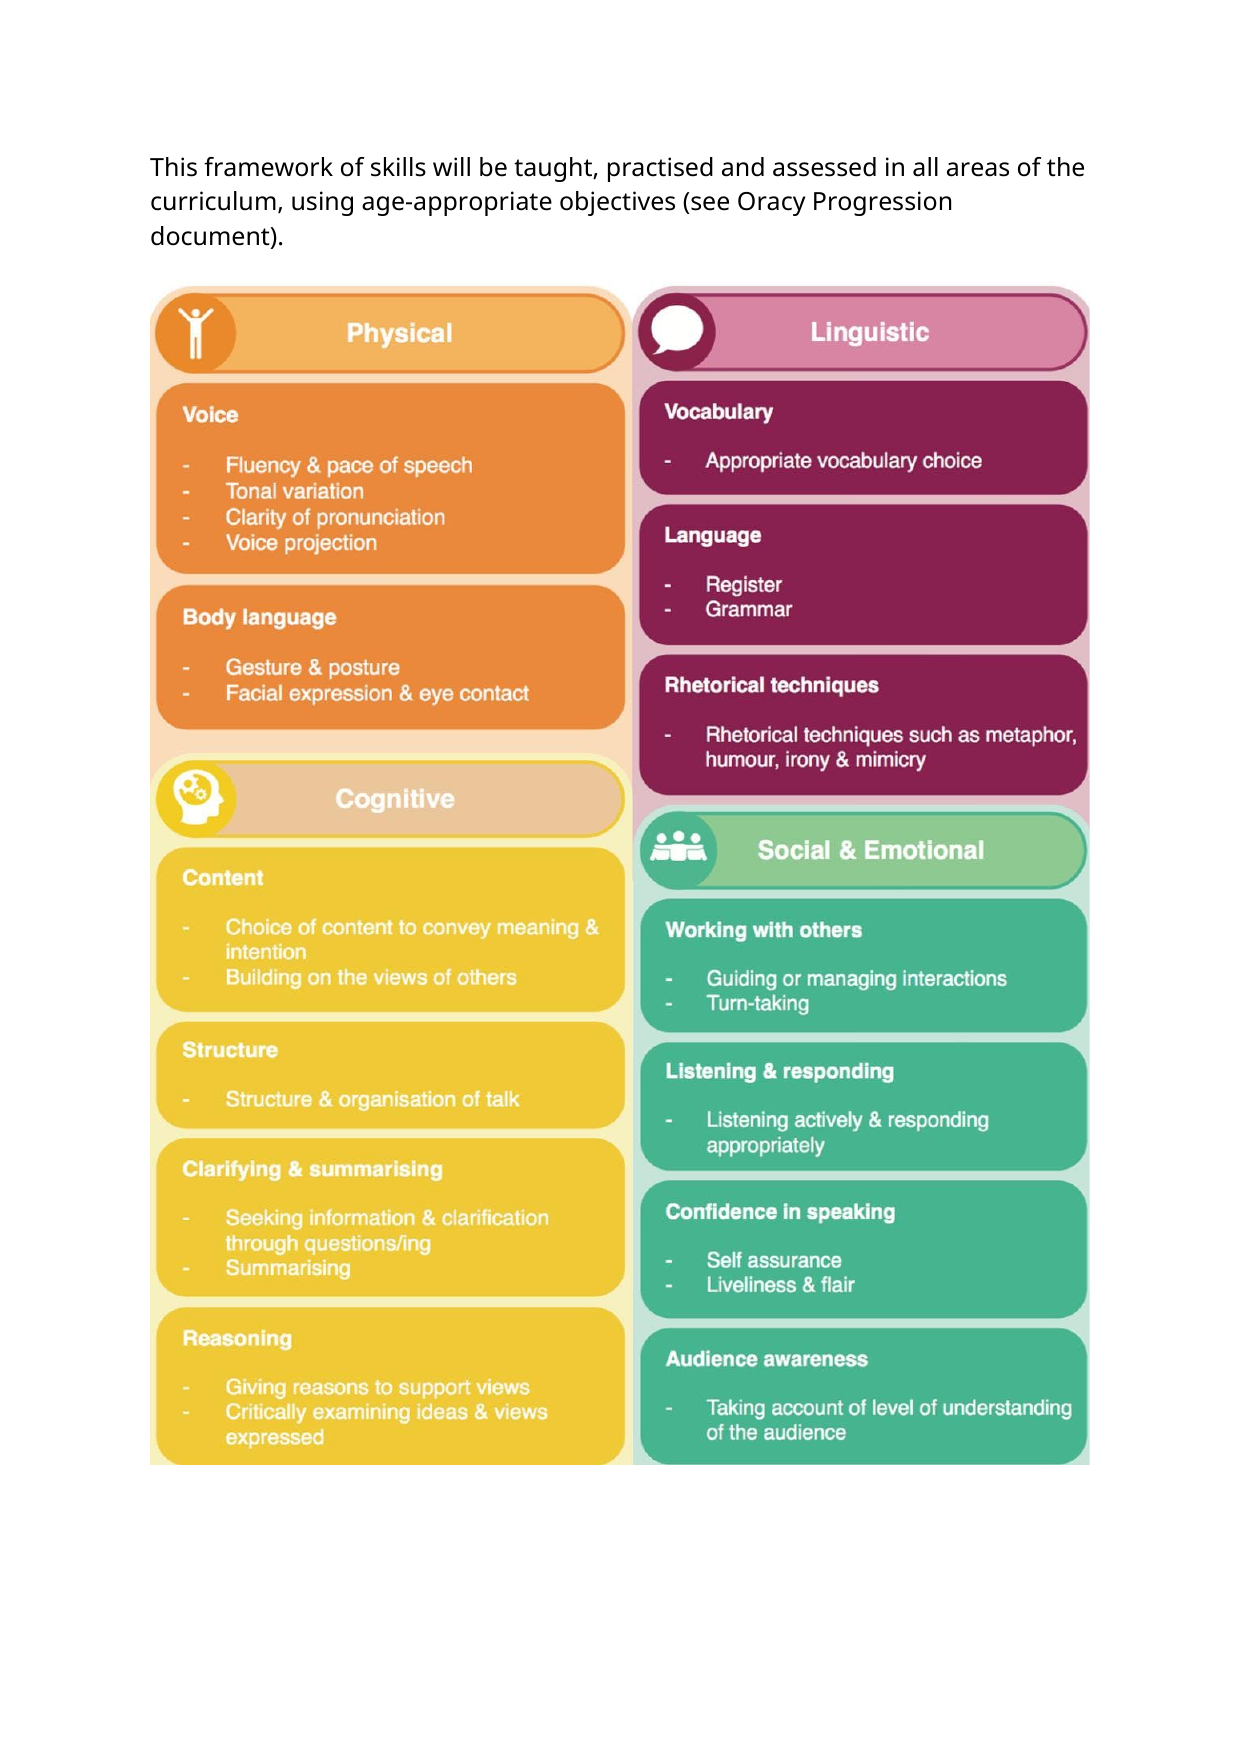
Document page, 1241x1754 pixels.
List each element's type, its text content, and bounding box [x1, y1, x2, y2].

text This framework of skills will be taught, practised and assessed in all areas of the curriculum, using age-appropriate objectives (see Oracy Progression document). [150, 150, 1090, 252]
picture [150, 281, 1090, 1465]
